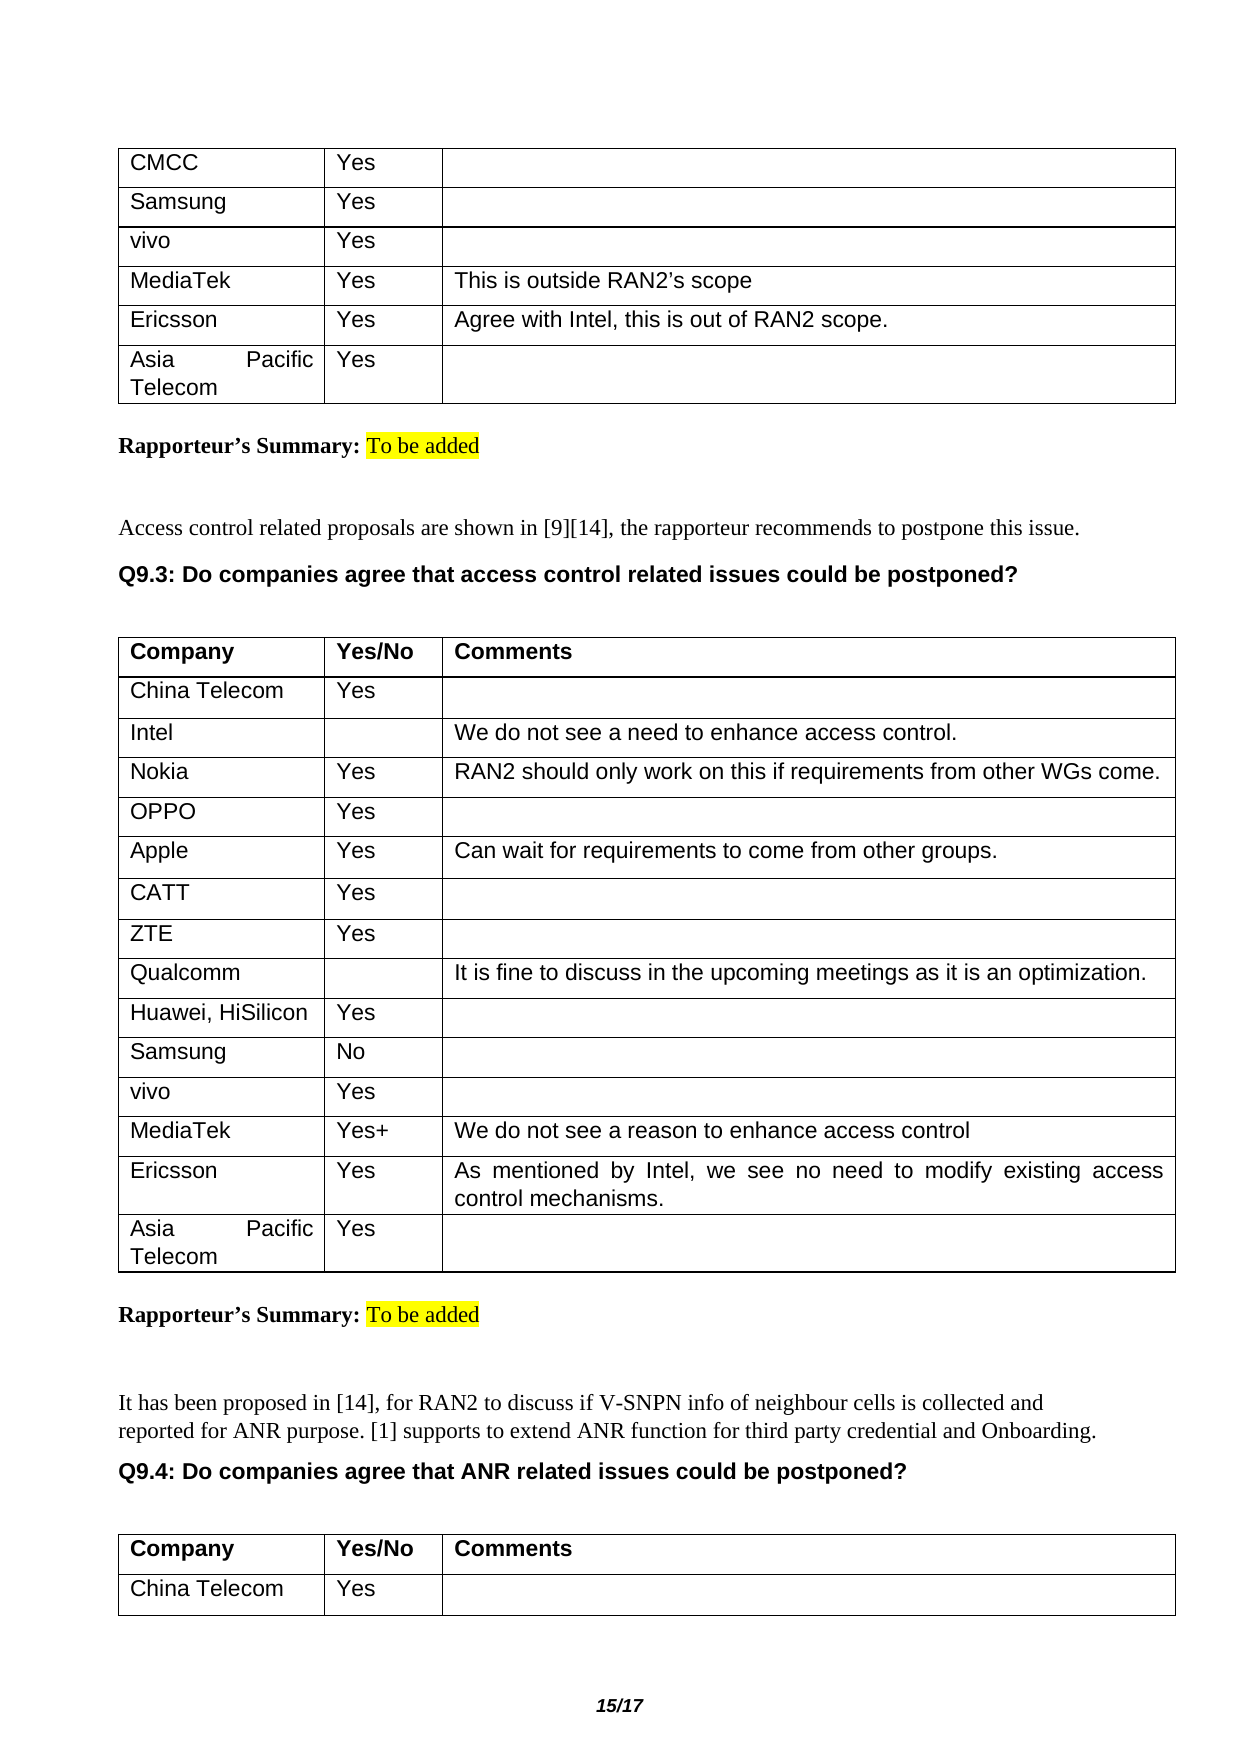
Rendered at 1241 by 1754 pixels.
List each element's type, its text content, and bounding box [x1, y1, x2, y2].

table_cell [443, 1215, 1175, 1271]
table_header Comments [443, 1535, 1175, 1573]
table_cell Apple [119, 837, 324, 877]
table_cell Yes [325, 798, 442, 836]
table_cell Yes [325, 149, 442, 187]
table_cell [443, 999, 1175, 1037]
table_cell Huawei, HiSilicon [119, 999, 324, 1037]
table_cell [443, 1038, 1175, 1077]
table_cell Intel [119, 719, 324, 757]
table_cell RAN2 should only work on this if requirements from other WGs come. [443, 758, 1175, 797]
table_cell [443, 920, 1175, 958]
table_cell No [325, 1038, 442, 1077]
table_cell Can wait for requirements to come from other groups. [443, 837, 1175, 877]
table_cell China Telecom [119, 678, 324, 718]
table_cell Yes [325, 758, 442, 797]
table_cell CMCC [119, 149, 324, 187]
table_cell Yes [325, 188, 442, 226]
table_cell It is fine to discuss in the upcoming meetings as it is an optimization. [443, 959, 1175, 998]
table_cell Yes [325, 346, 442, 403]
table_cell [443, 678, 1175, 718]
table_cell Yes [325, 306, 442, 345]
table_cell Yes [325, 1078, 442, 1116]
table_cell ZTE [119, 920, 324, 958]
table_cell OPPO [119, 798, 324, 836]
table_cell vivo [119, 228, 324, 266]
table_cell [325, 959, 442, 998]
table_cell Yes [325, 1575, 442, 1615]
text Q9.4: Do companies agree that ANR related issues could be postponed? [118, 1458, 1122, 1485]
table_cell Yes [325, 228, 442, 266]
table_cell [443, 1575, 1175, 1615]
text Rapporteur’s Summary: To be added [118, 1273, 1122, 1327]
table_cell [443, 1078, 1175, 1116]
table_cell Yes [325, 1215, 442, 1271]
table_cell Yes+ [325, 1117, 442, 1156]
table_cell Samsung [119, 188, 324, 226]
text Access control related proposals are shown in [9][14], the rapporteur recommends to postpone this issue. [118, 514, 1122, 541]
table_cell Yes [325, 920, 442, 958]
text Rapporteur’s Summary: To be added [118, 404, 1122, 459]
table_cell [443, 879, 1175, 919]
table_cell [443, 228, 1175, 266]
table_header Comments [443, 638, 1175, 676]
table_cell Asia Pacific Telecom [119, 346, 324, 403]
table_cell Yes [325, 267, 442, 305]
table_header Yes/No [325, 638, 442, 676]
table_cell [325, 719, 442, 757]
table_cell Yes [325, 999, 442, 1037]
table_cell Ericsson [119, 306, 324, 345]
table_cell Qualcomm [119, 959, 324, 998]
table_header Company [119, 1535, 324, 1573]
table_cell Asia Pacific Telecom [119, 1215, 324, 1271]
table_cell Samsung [119, 1038, 324, 1077]
table_cell Ericsson [119, 1157, 324, 1213]
table_cell MediaTek [119, 1117, 324, 1156]
table_cell [443, 188, 1175, 226]
table_cell CATT [119, 879, 324, 919]
table_cell Agree with Intel, this is out of RAN2 scope. [443, 306, 1175, 345]
table_cell As mentioned by Intel, we see no need to modify existing access control mechanisms. [443, 1157, 1175, 1213]
text It has been proposed in [14], for RAN2 to discuss if V-SNPN info of neighbour cells is collected and reported for ANR purpose. [1] supports to extend ANR function for third party credential and Onboarding. [118, 1389, 1122, 1444]
table_cell Yes [325, 1157, 442, 1213]
table_cell Yes [325, 837, 442, 877]
text Q9.3: Do companies agree that access control related issues could be postponed? [118, 561, 1122, 588]
table_cell [443, 149, 1175, 187]
table_cell We do not see a need to enhance access control. [443, 719, 1175, 757]
table_cell MediaTek [119, 267, 324, 305]
table_cell This is outside RAN2’s scope [443, 267, 1175, 305]
table_header Company [119, 638, 324, 676]
table_header Yes/No [325, 1535, 442, 1573]
table_cell [443, 798, 1175, 836]
table_cell China Telecom [119, 1575, 324, 1615]
table_cell vivo [119, 1078, 324, 1116]
table_cell Nokia [119, 758, 324, 797]
table_cell We do not see a reason to enhance access control [443, 1117, 1175, 1156]
table_cell [443, 346, 1175, 403]
table_cell Yes [325, 879, 442, 919]
table_cell Yes [325, 678, 442, 718]
